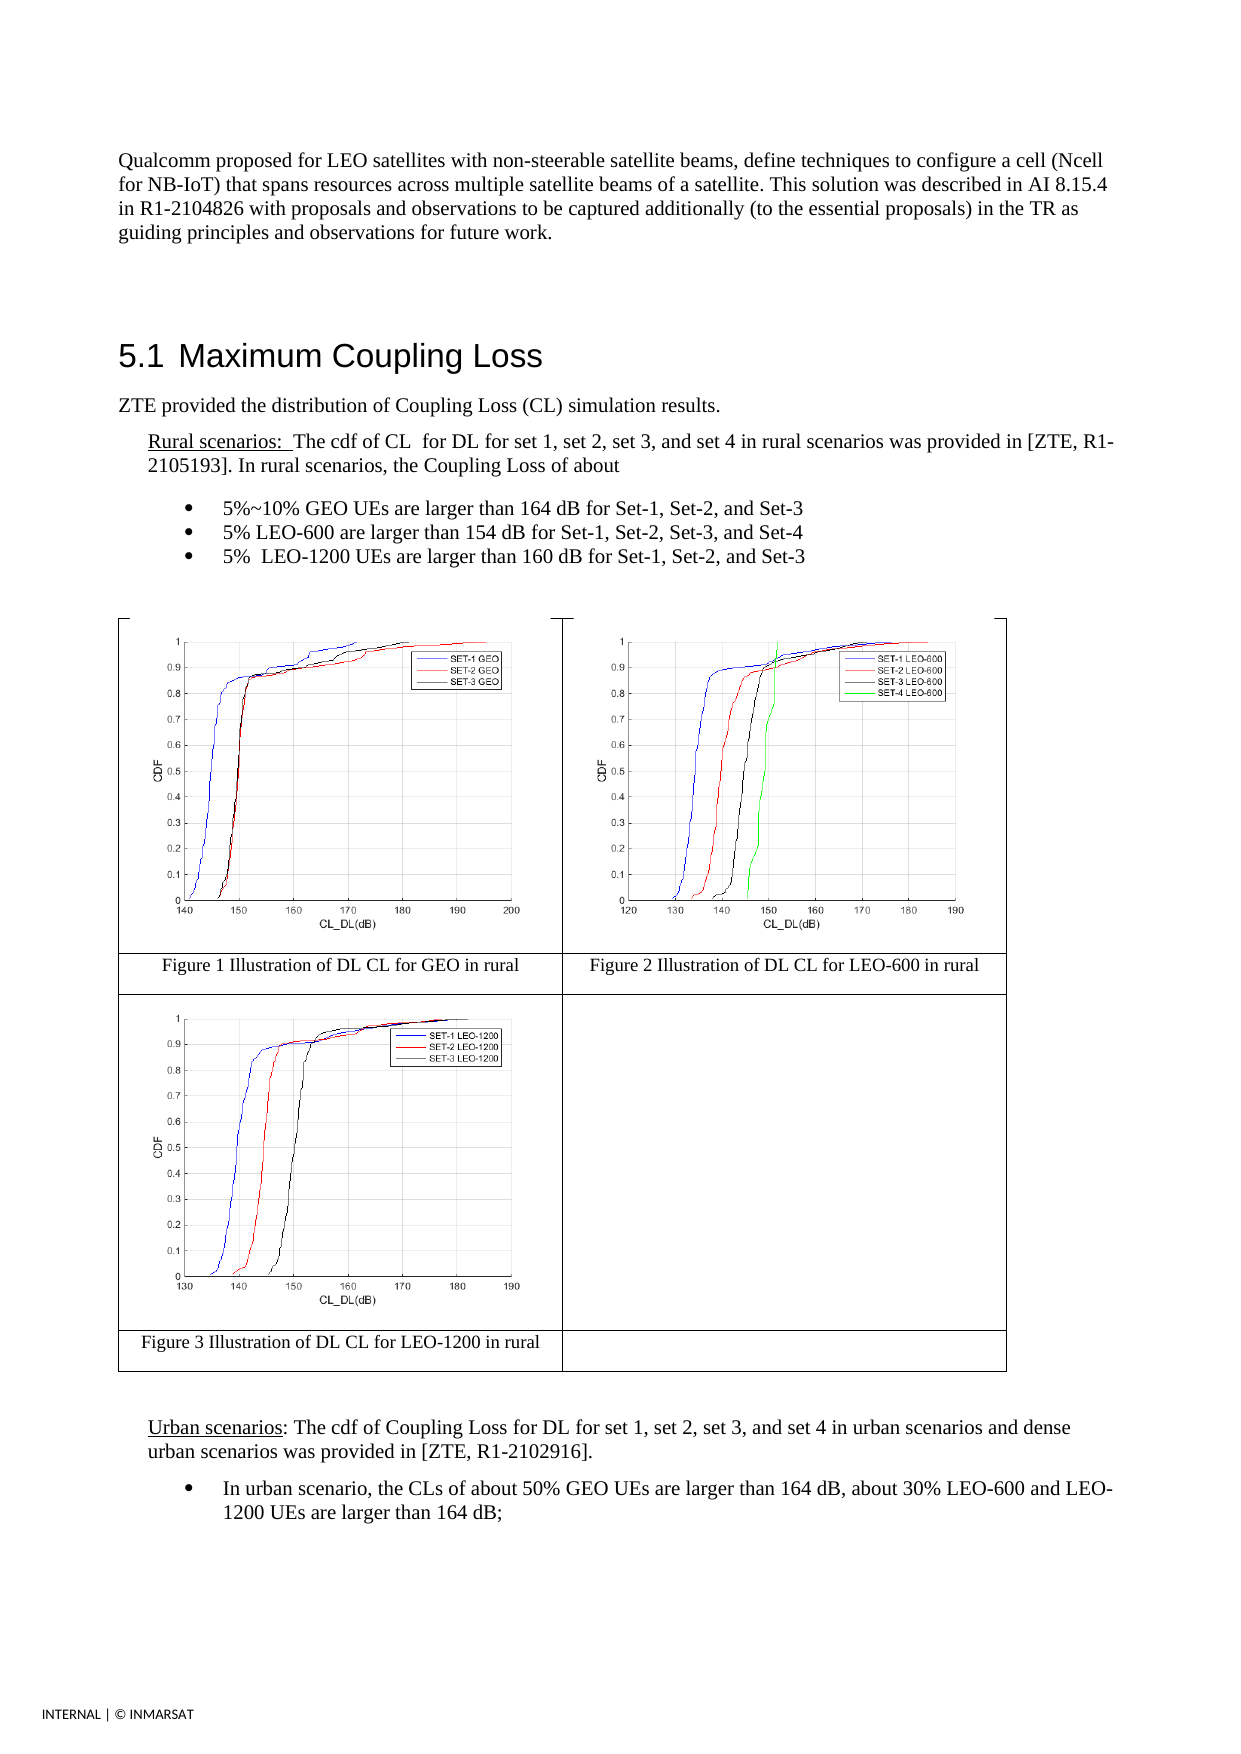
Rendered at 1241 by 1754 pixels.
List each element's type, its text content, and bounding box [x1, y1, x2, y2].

list In urban scenario, the CLs of about 50% GEO UEs are larger than 164 dB, about 30% LEO-600 and LEO-1200 UEs are larger than 164 dB; [185, 1476, 1122, 1524]
table_cell Figure 3 Illustration of DL CL for LEO-1200 in rural [119, 1331, 562, 1371]
subtitle Maximum Coupling Loss [118, 336, 1122, 374]
table_cell [119, 995, 562, 1330]
table_cell Figure 2 Illustration of DL CL for LEO-600 in rural [563, 954, 1006, 994]
table_header [563, 619, 1006, 953]
text Rural scenarios: The cdf of CL for DL for set 1, set 2, set 3, and set 4 in rural scenarios was provided in [ZTE, R1-2105193]. In rural scenarios, the Coupling Loss of about [148, 429, 1122, 477]
table_cell Figure 1 Illustration of DL CL for GEO in rural [119, 954, 562, 994]
picture [573, 618, 995, 935]
text Qualcomm proposed for LEO satellites with non-steerable satellite beams, define techniques to configure a cell (Ncell for NB-IoT) that spans resources across multiple satellite beams of a satellite. This solution was described in AI 8.15.4 in R1-2104826 with proposals and observations to be captured additionally (to the essential proposals) in the TR as guiding principles and observations for future work. [118, 147, 1122, 244]
picture [129, 618, 551, 935]
table_cell [563, 995, 1006, 1330]
list 5%~10% GEO UEs are larger than 164 dB for Set-1, Set-2, and Set-3 [185, 496, 1122, 520]
picture [129, 995, 551, 1311]
table_header [119, 619, 562, 953]
text ZTE provided the distribution of Coupling Loss (CL) simulation results. [118, 393, 1122, 417]
table_cell [563, 1331, 1006, 1371]
text Urban scenarios: The cdf of Coupling Loss for DL for set 1, set 2, set 3, and set 4 in urban scenarios and dense urban scenarios was provided in [ZTE, R1-2102916]. [148, 1415, 1122, 1463]
list 5% LEO-600 are larger than 154 dB for Set-1, Set-2, Set-3, and Set-4 [185, 520, 1122, 544]
list 5% LEO-1200 UEs are larger than 160 dB for Set-1, Set-2, and Set-3 [185, 544, 1122, 568]
